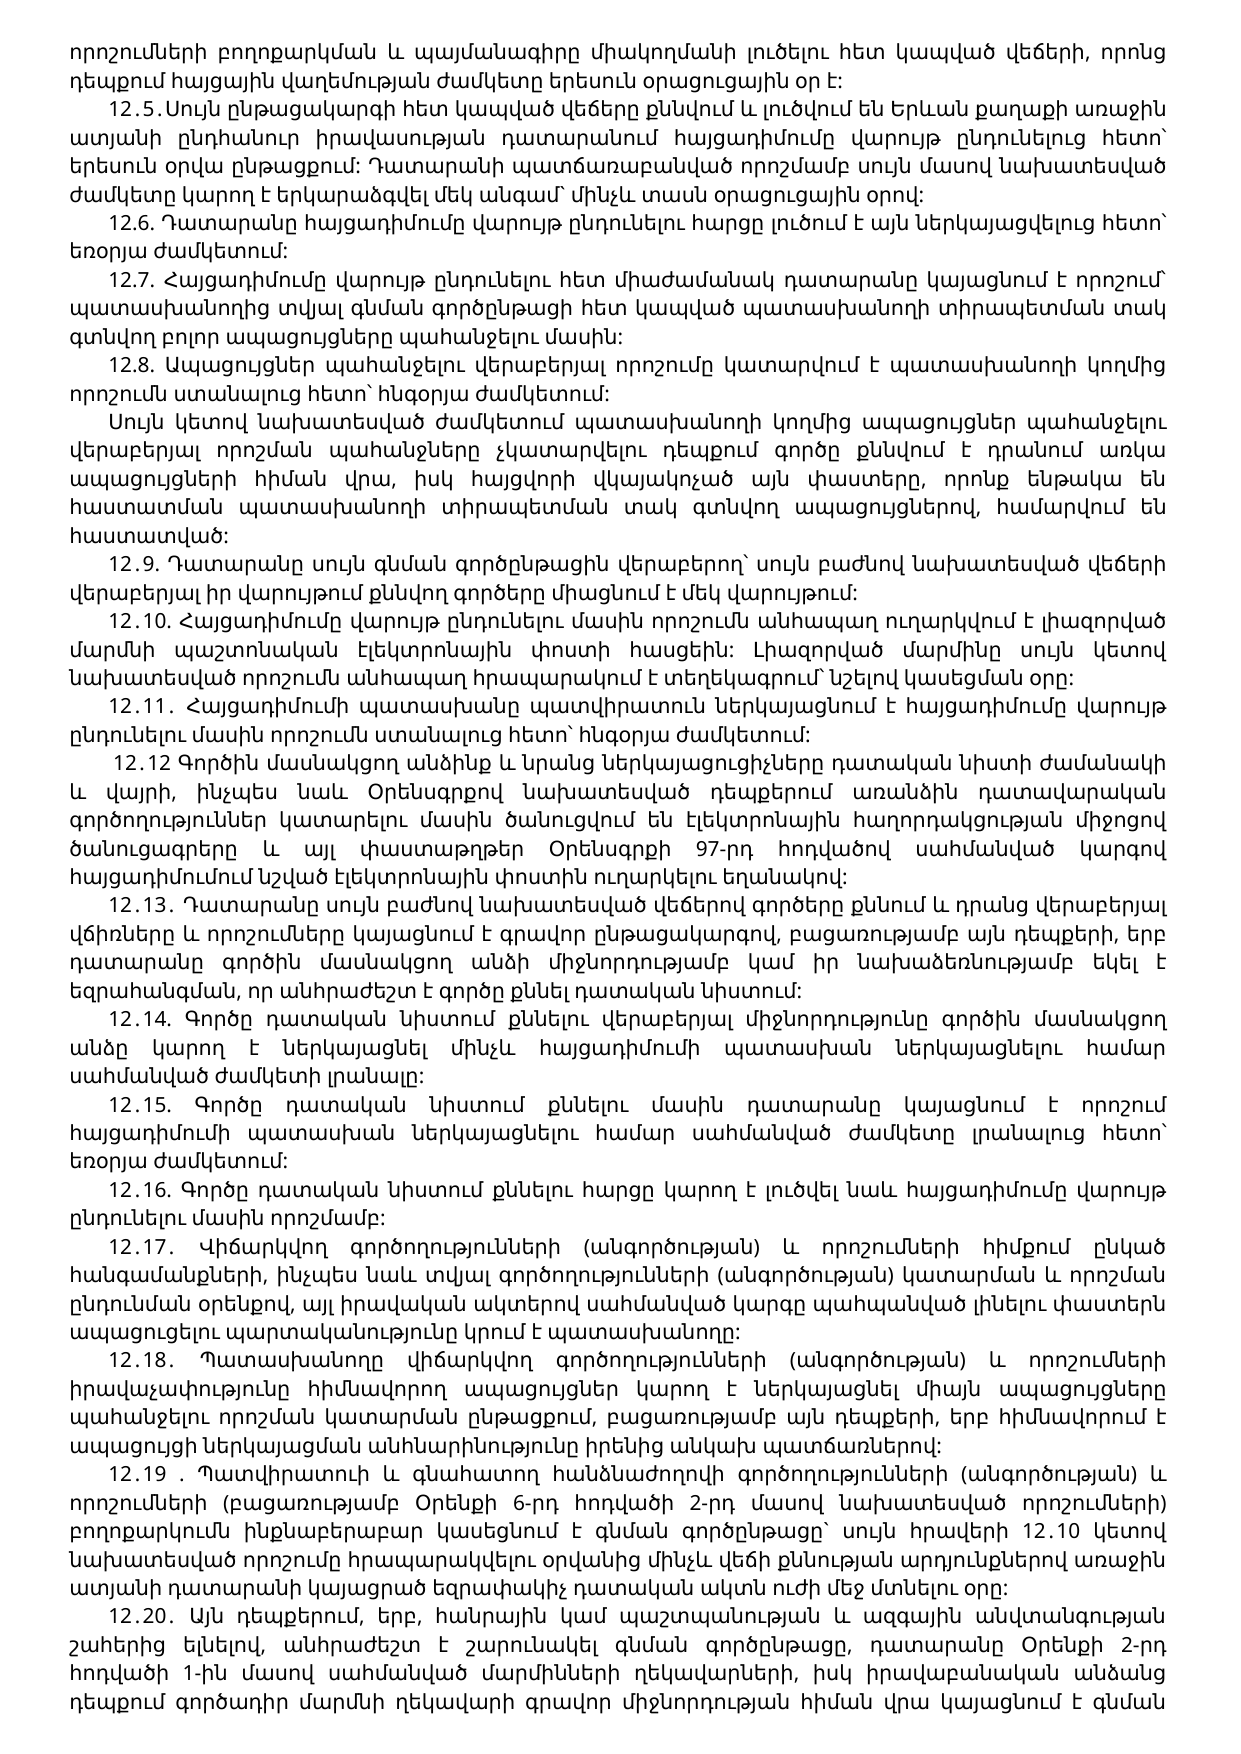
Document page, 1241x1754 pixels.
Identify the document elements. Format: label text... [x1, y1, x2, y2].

text 12․15. Գործը դատական նիստում քննելու մասին դատարանը կայացնում է որոշում հայցադիմումի պատասխան ներկայացնելու համար սահմանված ժամկետը լրանալուց հետո՝ եռօրյա ժամկետում: [69, 1090, 1167, 1175]
text 12․11․ Հայցադիմումի պատասխանը պատվիրատուն ներկայացնում է հայցադիմումը վարույթ ընդունելու մասին որոշումն ստանալուց հետո՝ հնգօրյա ժամկետում: [69, 692, 1167, 748]
text 12․14. Գործը դատական նիստում քննելու վերաբերյալ միջնորդությունը գործին մասնակցող անձը կարող է ներկայացնել մինչև հայցադիմումի պատասխան ներկայացնելու համար սահմանված ժամկետի լրանալը: [69, 1004, 1167, 1090]
text 12.8. Ապացույցներ պահանջելու վերաբերյալ որոշումը կատարվում է պատասխանողի կողմից որոշումն ստանալուց հետո՝ հնգօրյա ժամկետում: [69, 350, 1167, 407]
text 12.7. Հայցադիմումը վարույթ ընդունելու հետ միաժամանակ դատարանը կայացնում է որոշում՝ պատասխանողից տվյալ գնման գործընթացի հետ կապված պատասխանողի տիրապետման տակ գտնվող բոլոր ապացույցները պահանջելու մասին: [69, 265, 1167, 350]
text 12․17․ Վիճարկվող գործողությունների (անգործության) և որոշումների հիմքում ընկած հանգամանքների, ինչպես նաև տվյալ գործողությունների (անգործության) կատարման և որոշման ընդունման օրենքով, այլ իրավական ակտերով սահմանված կարգը պահպանված լինելու փաստերն ապացուցելու պարտականությունը կրում է պատասխանողը: [69, 1232, 1167, 1346]
text 12․5․Սույն ընթացակարգի հետ կապված վեճերը քննվում և լուծվում են Երևան քաղաքի առաջին ատյանի ընդհանուր իրավասության դատարանում հայցադիմումը վարույթ ընդունելուց հետո՝ երեսուն օրվա ընթացքում: Դատարանի պատճառաբանված որոշմամբ սույն մասով նախատեսված ժամկետը կարող է երկարաձգվել մեկ անգամ` մինչև տասն օրացուցային օրով: [69, 94, 1167, 208]
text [69, 1602, 1167, 1715]
text 12․12 Գործին մասնակցող անձինք և նրանց ներկայացուցիչները դատական նիստի ժամանակի և վայրի, ինչպես նաև Օրենսգրքով նախատեսված դեպքերում առանձին դատավարական գործողություններ կատարելու մասին ծանուցվում են էլեկտրոնային հաղորդակցության միջոցով ծանուցագրերը և այլ փաստաթղթեր Օրենսգրքի 97-րդ հոդվածով սահմանված կարգով հայցադիմումում նշված էլեկտրոնային փոստին ուղարկելու եղանակով: [69, 748, 1167, 891]
text 12․16. Գործը դատական նիստում քննելու հարցը կարող է լուծվել նաև հայցադիմումը վարույթ ընդունելու մասին որոշմամբ: [69, 1175, 1167, 1232]
text 12․9. Դատարանը սույն գնման գործընթացին վերաբերող՝ սույն բաժնով նախատեսված վեճերի վերաբերյալ իր վարույթում քննվող գործերը միացնում է մեկ վարույթում: [69, 549, 1167, 606]
text 12․18․ Պատասխանողը վիճարկվող գործողությունների (անգործության) և որոշումների իրավաչափությունը հիմնավորող ապացույցներ կարող է ներկայացնել միայն ապացույցները պահանջելու որոշման կատարման ընթացքում, բացառությամբ այն դեպքերի, երբ հիմնավորում է ապացույցի ներկայացման անհնարինությունը իրենից անկախ պատճառներով: [69, 1346, 1167, 1459]
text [69, 37, 1167, 94]
text 12․19 . Պատվիրատուի և գնահատող հանձնաժողովի գործողությունների (անգործության) և որոշումների (բացառությամբ Օրենքի 6-րդ հոդվածի 2-րդ մասով նախատեսված որոշումների) բողոքարկումն ինքնաբերաբար կասեցնում է գնման գործընթացը` սույն հրավերի 12․10 կետով նախատեսված որոշումը հրապարակվելու օրվանից մինչև վեճի քննության արդյունքներով առաջին ատյանի դատարանի կայացրած եզրափակիչ դատական ակտն ուժի մեջ մտնելու օրը: [69, 1459, 1167, 1602]
text 12․10. Հայցադիմումը վարույթ ընդունելու մասին որոշումն անհապաղ ուղարկվում է լիազորված մարմնի պաշտոնական էլեկտրոնային փոստի հասցեին: Լիազորված մարմինը սույն կետով նախատեսված որոշումն անհապաղ հրապարակում է տեղեկագրում՝ նշելով կասեցման օրը: [69, 606, 1167, 692]
text 12․13․ Դատարանը սույն բաժնով նախատեսված վեճերով գործերը քննում և դրանց վերաբերյալ վճիռները և որոշումները կայացնում է գրավոր ընթացակարգով, բացառությամբ այն դեպքերի, երբ դատարանը գործին մասնակցող անձի միջնորդությամբ կամ իր նախաձեռնությամբ եկել է եզրահանգման, որ անհրաժեշտ է գործը քննել դատական նիստում: [69, 891, 1167, 1004]
text Սույն կետով նախատեսված ժամկետում պատասխանողի կողմից ապացույցներ պահանջելու վերաբերյալ որոշման պահանջները չկատարվելու դեպքում գործը քննվում է դրանում առկա ապացույցների հիման վրա, իսկ հայցվորի վկայակոչած այն փաստերը, որոնք ենթակա են հաստատման պատասխանողի տիրապետման տակ գտնվող ապացույցներով, համարվում են հաստատված: [69, 407, 1167, 549]
text 12.6. Դատարանը հայցադիմումը վարույթ ընդունելու հարցը լուծում է այն ներկայացվելուց հետո՝ եռօրյա ժամկետում: [69, 208, 1167, 265]
